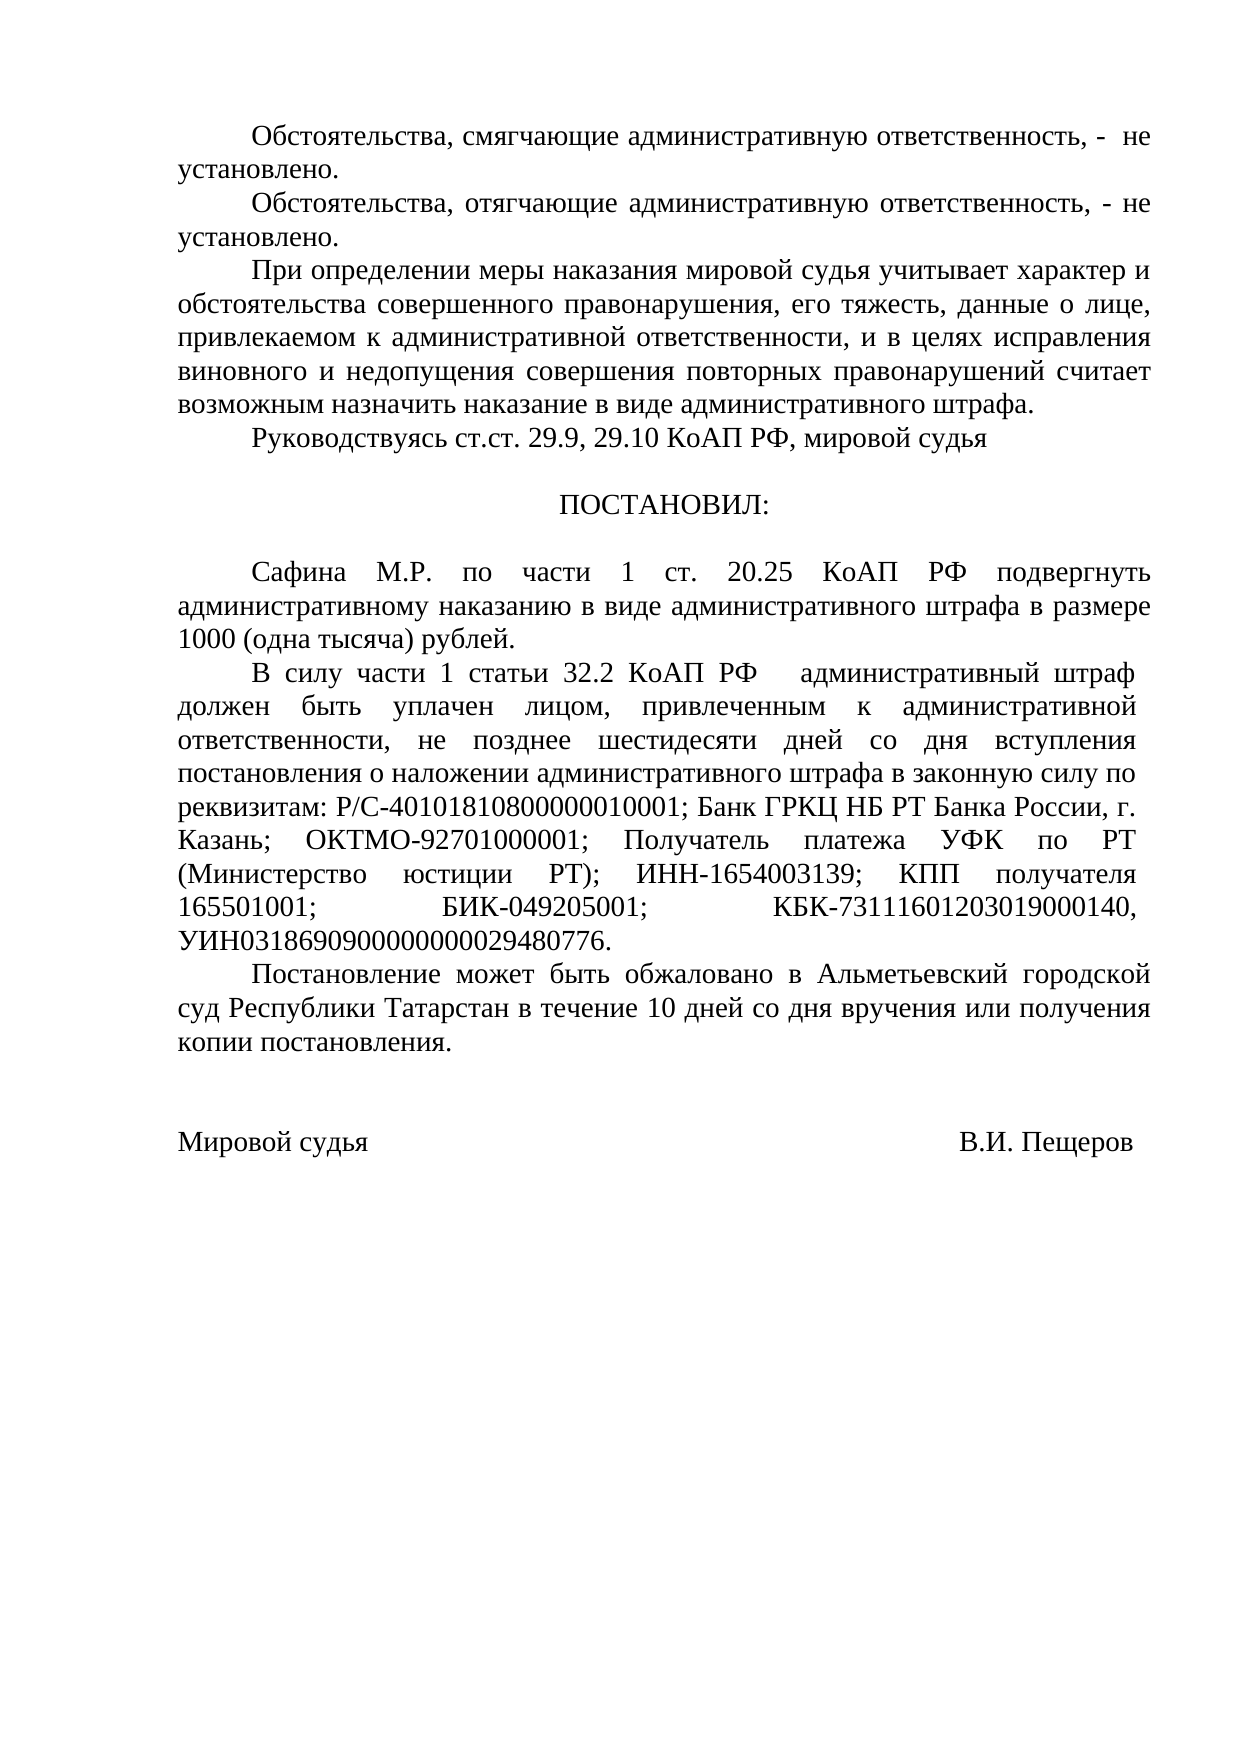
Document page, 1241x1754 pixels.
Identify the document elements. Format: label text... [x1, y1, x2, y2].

text Руководствуясь ст.ст. 29.9, 29.10 КоАП РФ, мировой судья [177, 420, 1152, 453]
text ПОСТАНОВИЛ: [177, 487, 1152, 521]
text Обстоятельства, отягчающие административную ответственность, - не установлено. [177, 185, 1152, 252]
text Обстоятельства, смягчающие административную ответственность, - не установлено. [177, 118, 1152, 185]
text Мировой судья В.И. Пещеров [177, 1124, 1152, 1158]
text Сафина М.Р. по части 1 ст. 20.25 КоАП РФ подвергнуть административному наказанию в виде административного штрафа в размере 1000 (одна тысяча) рублей. [177, 554, 1152, 655]
text Постановление может быть обжаловано в Альметьевский городской суд Республики Татарстан в течение 10 дней со дня вручения или получения копии постановления. [177, 957, 1152, 1057]
text В силу части 1 статьи 32.2 КоАП РФ административный штраф должен быть уплачен лицом, привлеченным к административной ответственности, не позднее шестидесяти дней со дня вступления постановления о наложении административного штрафа в законную силу по реквизитам: Р/С-40101810800000010001; Банк ГРКЦ НБ РТ Банка России, г. Казань; ОКТМО-92701000001; Получатель платежа УФК по РТ (Министерство юстиции РТ); ИНН-1654003139; КПП получателя 165501001; БИК-049205001; КБК-73111601203019000140, УИН0318690900000000029480776. [177, 655, 1137, 957]
text При определении меры наказания мировой судья учитывает характер и обстоятельства совершенного правонарушения, его тяжесть, данные о лице, привлекаемом к административной ответственности, и в целях исправления виновного и недопущения совершения повторных правонарушений считает возможным назначить наказание в виде административного штрафа. [177, 252, 1152, 420]
